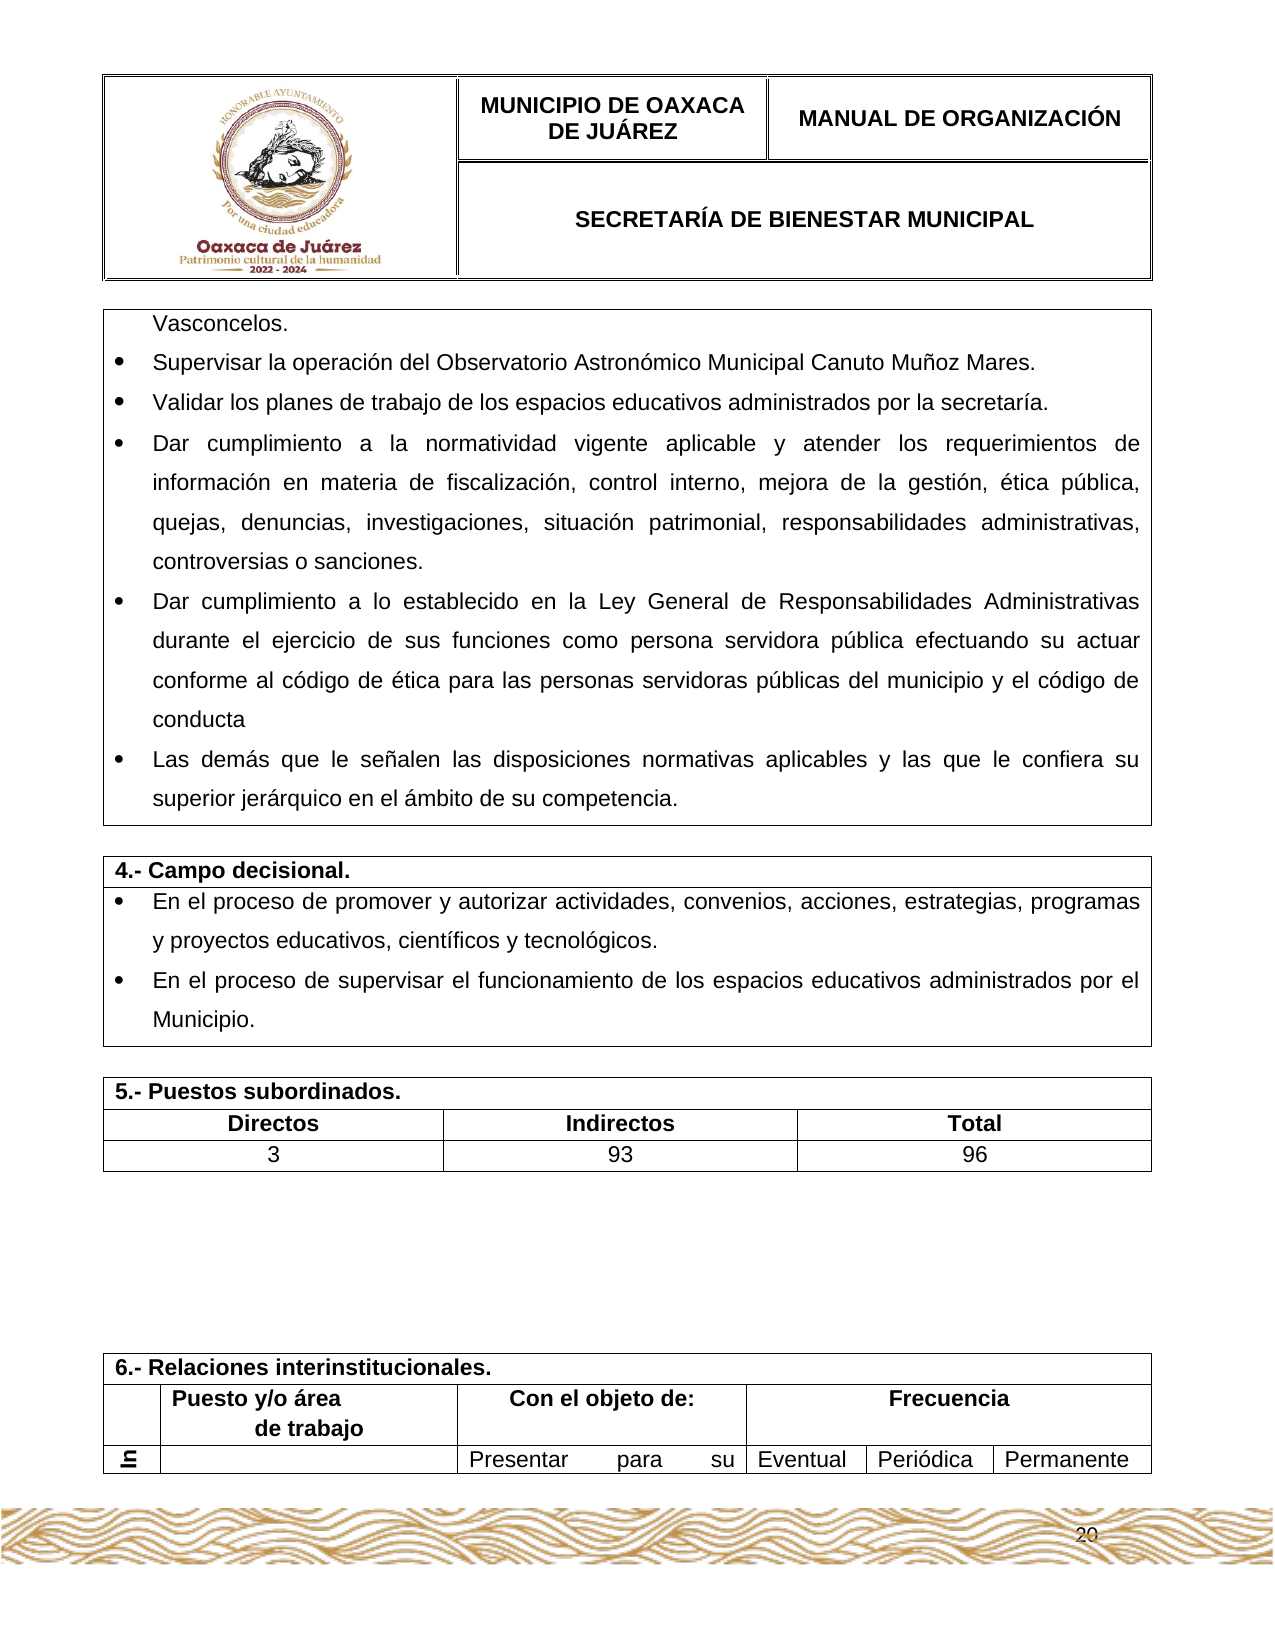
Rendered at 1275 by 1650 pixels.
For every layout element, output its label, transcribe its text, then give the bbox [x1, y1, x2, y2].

table_cell Frecuencia [747, 1385, 1151, 1445]
table_cell Permanente [994, 1446, 1151, 1472]
table_cell Directos [104, 1110, 443, 1140]
table_header 6.- Relaciones interinstitucionales. [104, 1354, 1151, 1384]
table_cell En el proceso de promover y autorizar actividades, convenios, acciones, estrategias, programas y proyectos educativos, científicos y tecnológicos. En el proceso de supervisar el funcionamiento de los espacios educativos administrados por el Municipio. [104, 888, 1151, 1046]
table_cell Con el objeto de: [458, 1385, 746, 1445]
table_cell Internas [104, 1446, 160, 1472]
table_cell Puesto y/o área de trabajo [161, 1385, 457, 1445]
table_cell Eventual [747, 1446, 866, 1472]
table_cell Periódica [867, 1446, 993, 1472]
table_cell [104, 310, 1151, 824]
table_cell Total [798, 1110, 1151, 1140]
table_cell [458, 1446, 746, 1472]
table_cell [161, 1446, 457, 1472]
table_header 4.- Campo decisional. [104, 857, 1151, 887]
table_header 5.- Puestos subordinados. [104, 1078, 1151, 1108]
table_cell 96 [798, 1141, 1151, 1171]
table_cell [104, 1385, 160, 1445]
table_cell Indirectos [444, 1110, 797, 1140]
table_cell 93 [444, 1141, 797, 1171]
table_cell 3 [104, 1141, 443, 1171]
